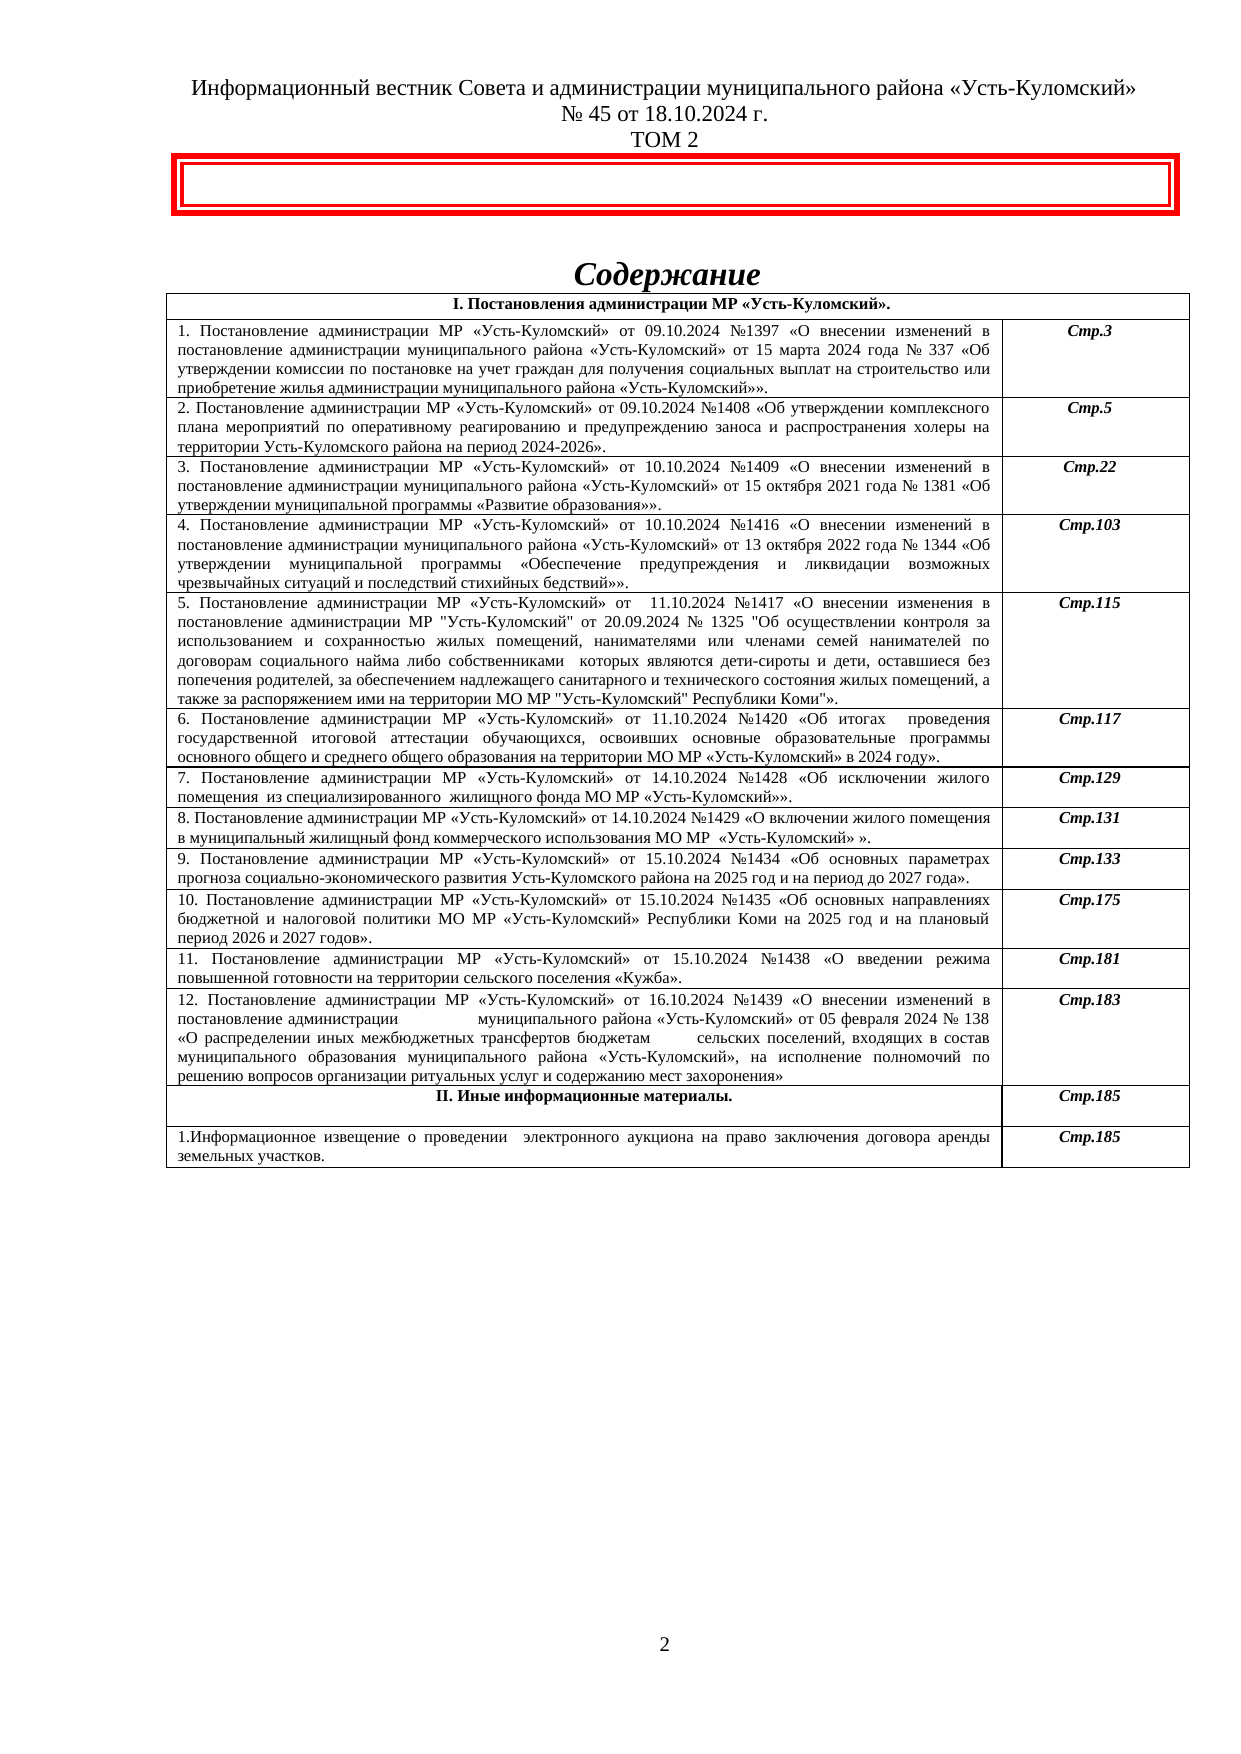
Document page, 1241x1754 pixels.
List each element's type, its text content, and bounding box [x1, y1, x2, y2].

table_cell Стр.175 [1003, 890, 1189, 947]
table_header I. Постановления администрации МР «Усть-Куломский». [167, 294, 1189, 319]
table_cell 8. Постановление администрации МР «Усть-Куломский» от 14.10.2024 №1429 «О включении жилого помещения в муниципальный жилищный фонд коммерческого использования МО МР «Усть-Куломский» ». [167, 808, 1002, 848]
table_cell 9. Постановление администрации МР «Усть-Куломский» от 15.10.2024 №1434 «Об основных параметрах прогноза социально-экономического развития Усть-Куломского района на 2025 год и на период до 2027 года». [167, 849, 1002, 889]
table_cell 11. Постановление администрации МР «Усть-Куломский» от 15.10.2024 №1438 «О введении режима повышенной готовности на территории сельского поселения «Кужба». [167, 949, 1002, 988]
table_cell Стр.185 [1003, 1086, 1189, 1126]
table_cell 10. Постановление администрации МР «Усть-Куломский» от 15.10.2024 №1435 «Об основных направлениях бюджетной и налоговой политики МО МР «Усть-Куломский» Республики Коми на 2025 год и на плановый период 2026 и 2027 годов». [167, 890, 1002, 947]
table_cell 12. Постановление администрации МР «Усть-Куломский» от 16.10.2024 №1439 «О внесении изменений в постановление администрации муниципального района «Усть-Куломский» от 05 февраля 2024 № 138 «О распределении иных межбюджетных трансфертов бюджетам сельских поселений, входящих в состав муниципального образования муниципального района «Усть-Куломский», на исполнение полномочий по решению вопросов организации ритуальных услуг и содержанию мест захоронения» [167, 989, 1002, 1085]
table_cell 4. Постановление администрации МР «Усть-Куломский» от 10.10.2024 №1416 «О внесении изменений в постановление администрации муниципального района «Усть-Куломский» от 13 октября 2022 года № 1344 «Об утверждении муниципальной программы «Обеспечение предупреждения и ликвидации возможных чрезвычайных ситуаций и последствий стихийных бедствий»». [167, 515, 1002, 592]
table_cell Стр.103 [1003, 515, 1189, 592]
table_cell Стр.115 [1003, 593, 1189, 708]
table_cell 1. Постановление администрации МР «Усть-Куломский» от 09.10.2024 №1397 «О внесении изменений в постановление администрации муниципального района «Усть-Куломский» от 15 марта 2024 года № 337 «Об утверждении комиссии по постановке на учет граждан для получения социальных выплат на строительство или приобретение жилья администрации муниципального района «Усть-Куломский»». [167, 320, 1002, 397]
table_cell 3. Постановление администрации МР «Усть-Куломский» от 10.10.2024 №1409 «О внесении изменений в постановление администрации муниципального района «Усть-Куломский» от 15 октября 2021 года № 1381 «Об утверждении муниципальной программы «Развитие образования»». [167, 457, 1002, 514]
table_cell 2. Постановление администрации МР «Усть-Куломский» от 09.10.2024 №1408 «Об утверждении комплексного плана мероприятий по оперативному реагированию и предупреждению заноса и распространения холеры на территории Усть-Куломского района на период 2024-2026». [167, 398, 1002, 456]
table_cell Стр.117 [1003, 709, 1189, 766]
table_cell Стр.5 [1003, 398, 1189, 456]
table_cell Стр.131 [1003, 808, 1189, 848]
table_cell Стр.22 [1003, 457, 1189, 514]
table_cell 5. Постановление администрации МР «Усть-Куломский» от 11.10.2024 №1417 «О внесении изменения в постановление администрации МР "Усть-Куломский" от 20.09.2024 № 1325 "Об осуществлении контроля за использованием и сохранностью жилых помещений, нанимателями или членами семей нанимателей по договорам социального найма либо собственниками которых являются дети-сироты и дети, оставшиеся без попечения родителей, за обеспечением надлежащего санитарного и технического состояния жилых помещений, а также за распоряжением ими на территории МО МР "Усть-Куломский" Республики Коми"». [167, 593, 1002, 708]
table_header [177, 159, 1174, 204]
table_cell 7. Постановление администрации МР «Усть-Куломский» от 14.10.2024 №1428 «Об исключении жилого помещения из специализированного жилищного фонда МО МР «Усть-Куломский»». [167, 768, 1002, 807]
table_cell II. Иные информационные материалы. [167, 1086, 1001, 1126]
table_cell 1.Информационное извещение о проведении электронного аукциона на право заключения договора аренды земельных участков. [167, 1127, 1001, 1167]
table_cell Стр.183 [1003, 989, 1189, 1085]
table_cell 6. Постановление администрации МР «Усть-Куломский» от 11.10.2024 №1420 «Об итогах проведения государственной итоговой аттестации обучающихся, освоивших основные образовательные программы основного общего и среднего общего образования на территории МО МР «Усть-Куломский» в 2024 году». [167, 709, 1002, 766]
table_cell Стр.3 [1003, 320, 1189, 397]
title Содержание [177, 255, 1157, 293]
table_cell Стр.129 [1003, 768, 1189, 807]
table_cell Стр.185 [1003, 1127, 1189, 1167]
table_cell Стр.181 [1003, 949, 1189, 988]
table_cell Стр.133 [1003, 849, 1189, 889]
